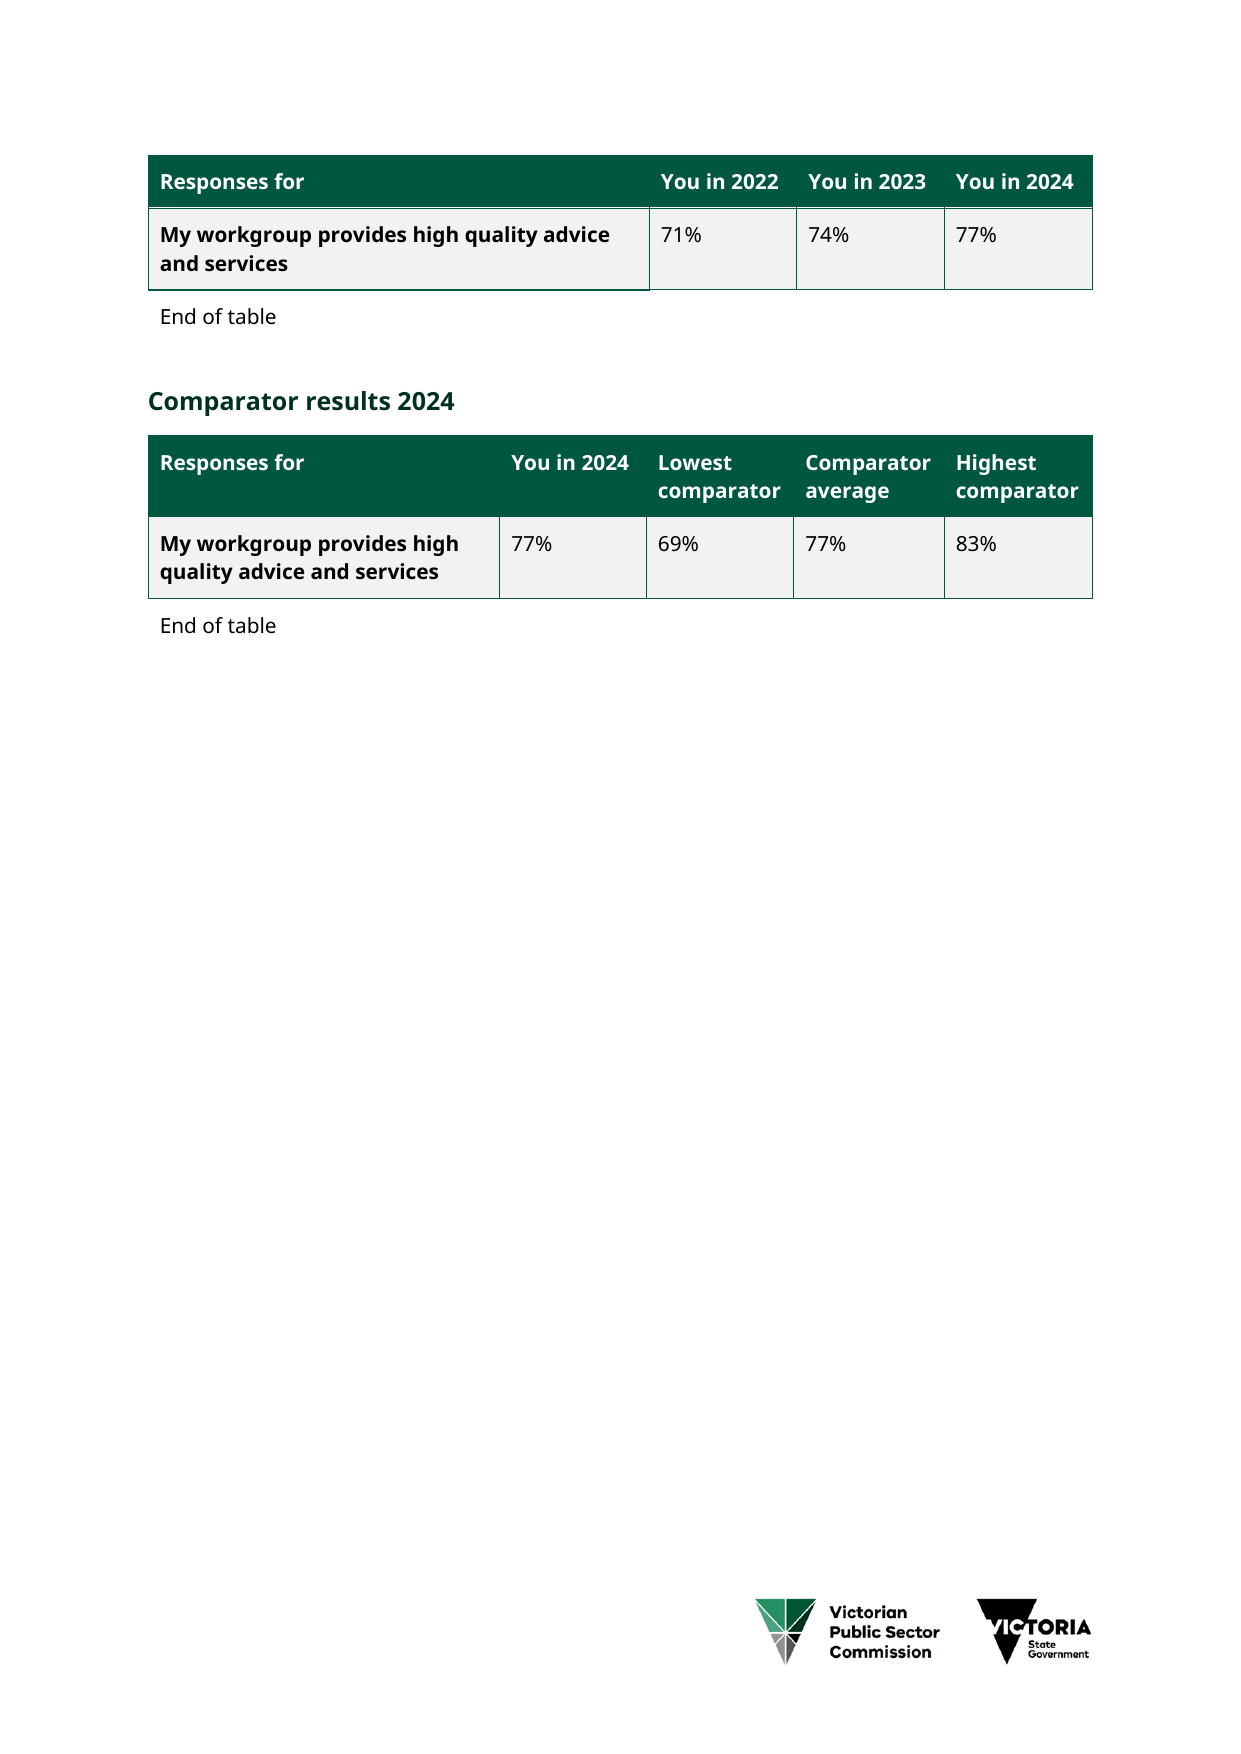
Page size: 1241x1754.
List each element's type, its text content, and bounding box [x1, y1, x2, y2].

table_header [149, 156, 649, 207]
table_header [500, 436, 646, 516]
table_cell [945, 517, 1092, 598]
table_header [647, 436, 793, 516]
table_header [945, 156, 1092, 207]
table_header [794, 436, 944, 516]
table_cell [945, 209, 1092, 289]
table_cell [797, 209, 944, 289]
subtitle Comparator results 2024 [148, 383, 1092, 417]
picture [754, 1598, 1093, 1666]
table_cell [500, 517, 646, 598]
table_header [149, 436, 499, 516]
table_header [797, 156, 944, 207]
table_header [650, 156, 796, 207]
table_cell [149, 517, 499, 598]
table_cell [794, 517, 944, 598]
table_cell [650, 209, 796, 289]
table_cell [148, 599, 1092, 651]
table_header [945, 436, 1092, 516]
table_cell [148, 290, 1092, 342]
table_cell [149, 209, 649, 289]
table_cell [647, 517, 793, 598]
